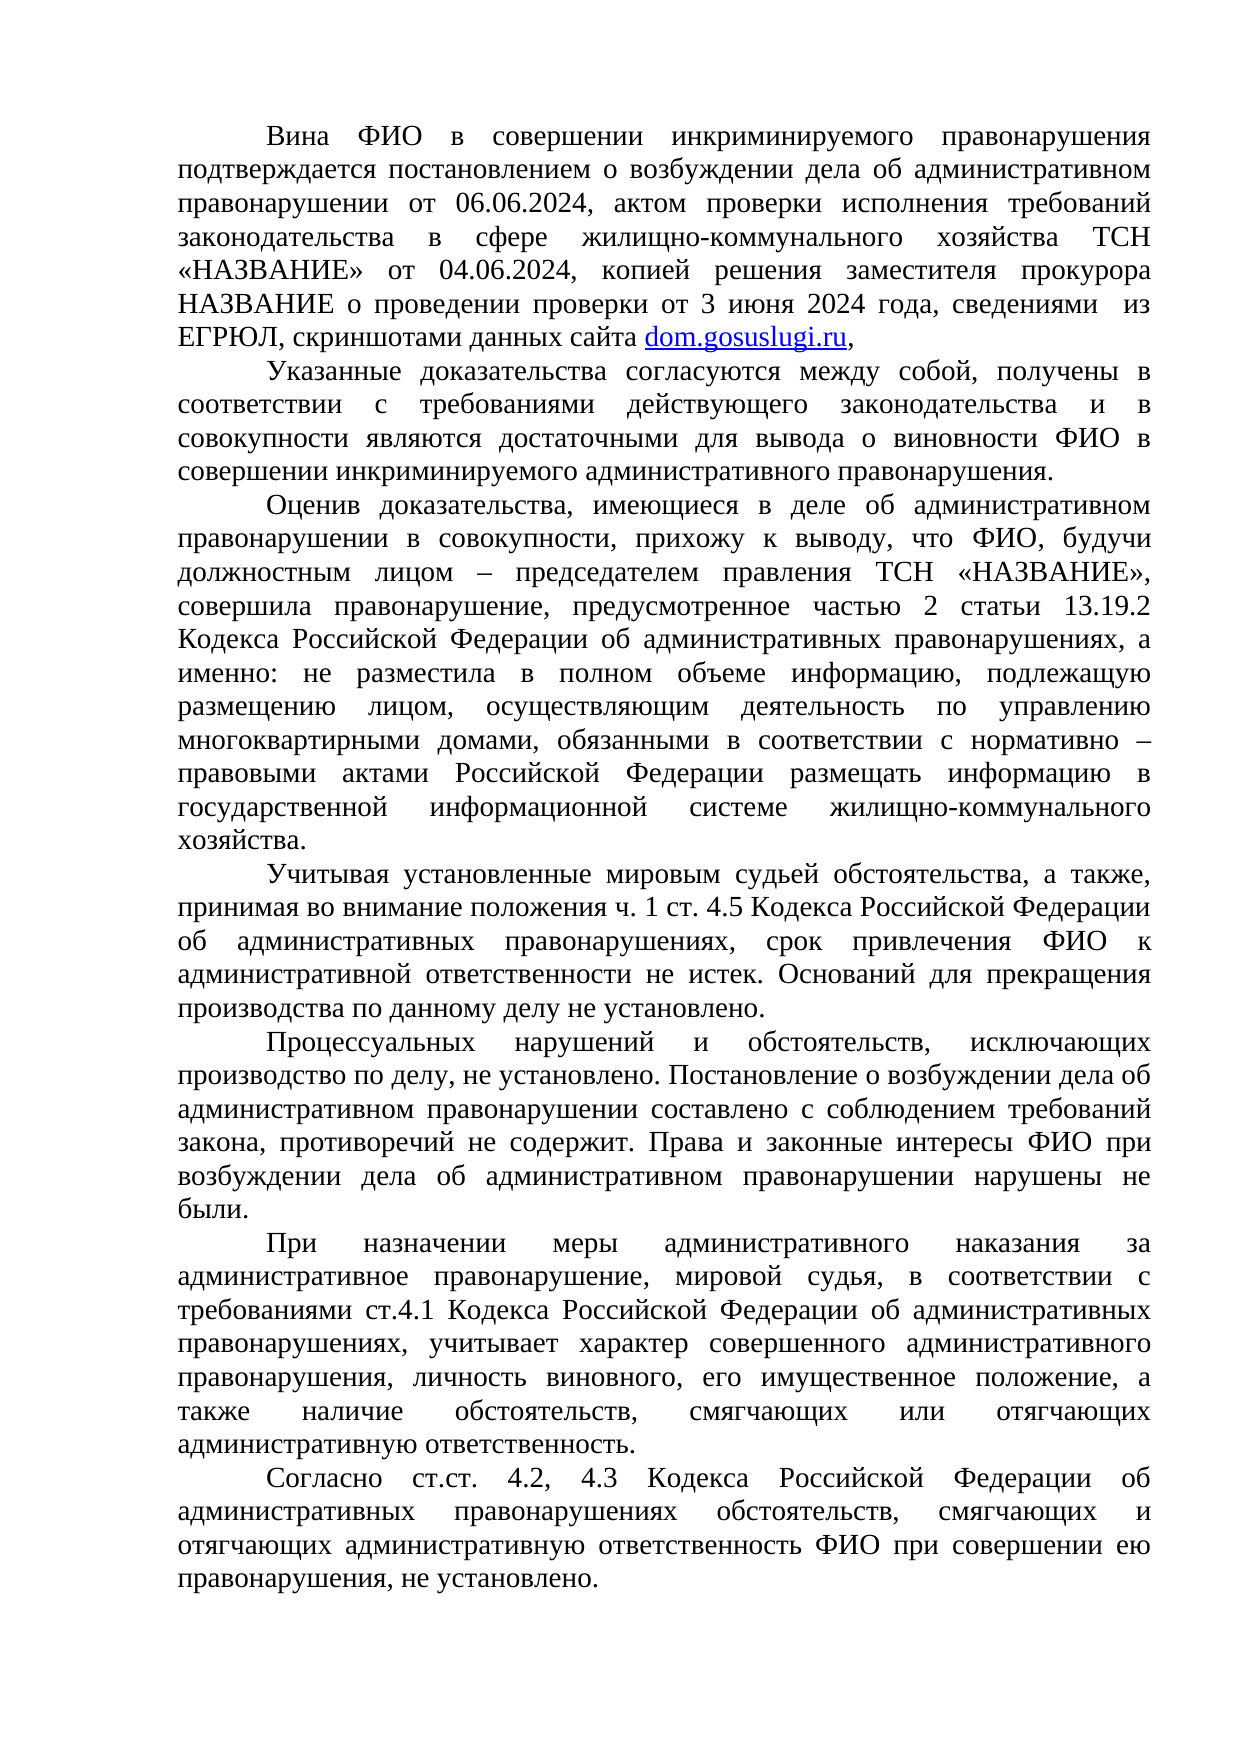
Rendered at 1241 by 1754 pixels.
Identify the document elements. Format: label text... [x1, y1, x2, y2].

text Вина ФИО в совершении инкриминируемого правонарушения подтверждается постановлением о возбуждении дела об административном правонарушении от 06.06.2024, актом проверки исполнения требований законодательства в сфере жилищно-коммунального хозяйства ТСН «НАЗВАНИЕ» от 04.06.2024, копией решения заместителя прокурора НАЗВАНИЕ о проведении проверки от 3 июня 2024 года, сведениями из ЕГРЮЛ, скриншотами данных сайта dom.gosuslugi.ru, [177, 118, 1152, 353]
text Учитывая установленные мировым судьей обстоятельства, а также, принимая во внимание положения ч. 1 ст. 4.5 Кодекса Российской Федерации об административных правонарушениях, срок привлечения ФИО к административной ответственности не истек. Оснований для прекращения производства по данному делу не установлено. [177, 856, 1152, 1024]
text Оценив доказательства, имеющиеся в деле об административном правонарушении в совокупности, прихожу к выводу, что ФИО, будучи должностным лицом – председателем правления ТСН «НАЗВАНИЕ», совершила правонарушение, предусмотренное частью 2 статьи 13.19.2 Кодекса Российской Федерации об административных правонарушениях, а именно: не разместила в полном объеме информацию, подлежащую размещению лицом, осуществляющим деятельность по управлению многоквартирными домами, обязанными в соответствии с нормативно – правовыми актами Российской Федерации размещать информацию в государственной информационной системе жилищно-коммунального хозяйства. [177, 487, 1152, 856]
text Согласно ст.ст. 4.2, 4.3 Кодекса Российской Федерации об административных правонарушениях обстоятельств, смягчающих и отягчающих административную ответственность ФИО при совершении ею правонарушения, не установлено. [177, 1460, 1152, 1594]
text При назначении меры административного наказания за административное правонарушение, мировой судья, в соответствии с требованиями ст.4.1 Кодекса Российской Федерации об административных правонарушениях, учитывает характер совершенного административного правонарушения, личность виновного, его имущественное положение, а также наличие обстоятельств, смягчающих или отягчающих административную ответственность. [177, 1225, 1152, 1460]
text Процессуальных нарушений и обстоятельств, исключающих производство по делу, не установлено. Постановление о возбуждении дела об административном правонарушении составлено с соблюдением требований закона, противоречий не содержит. Права и законные интересы ФИО при возбуждении дела об административном правонарушении нарушены не были. [177, 1024, 1152, 1225]
text Указанные доказательства согласуются между собой, получены в соответствии с требованиями действующего законодательства и в совокупности являются достаточными для вывода о виновности ФИО в совершении инкриминируемого административного правонарушения. [177, 353, 1152, 487]
